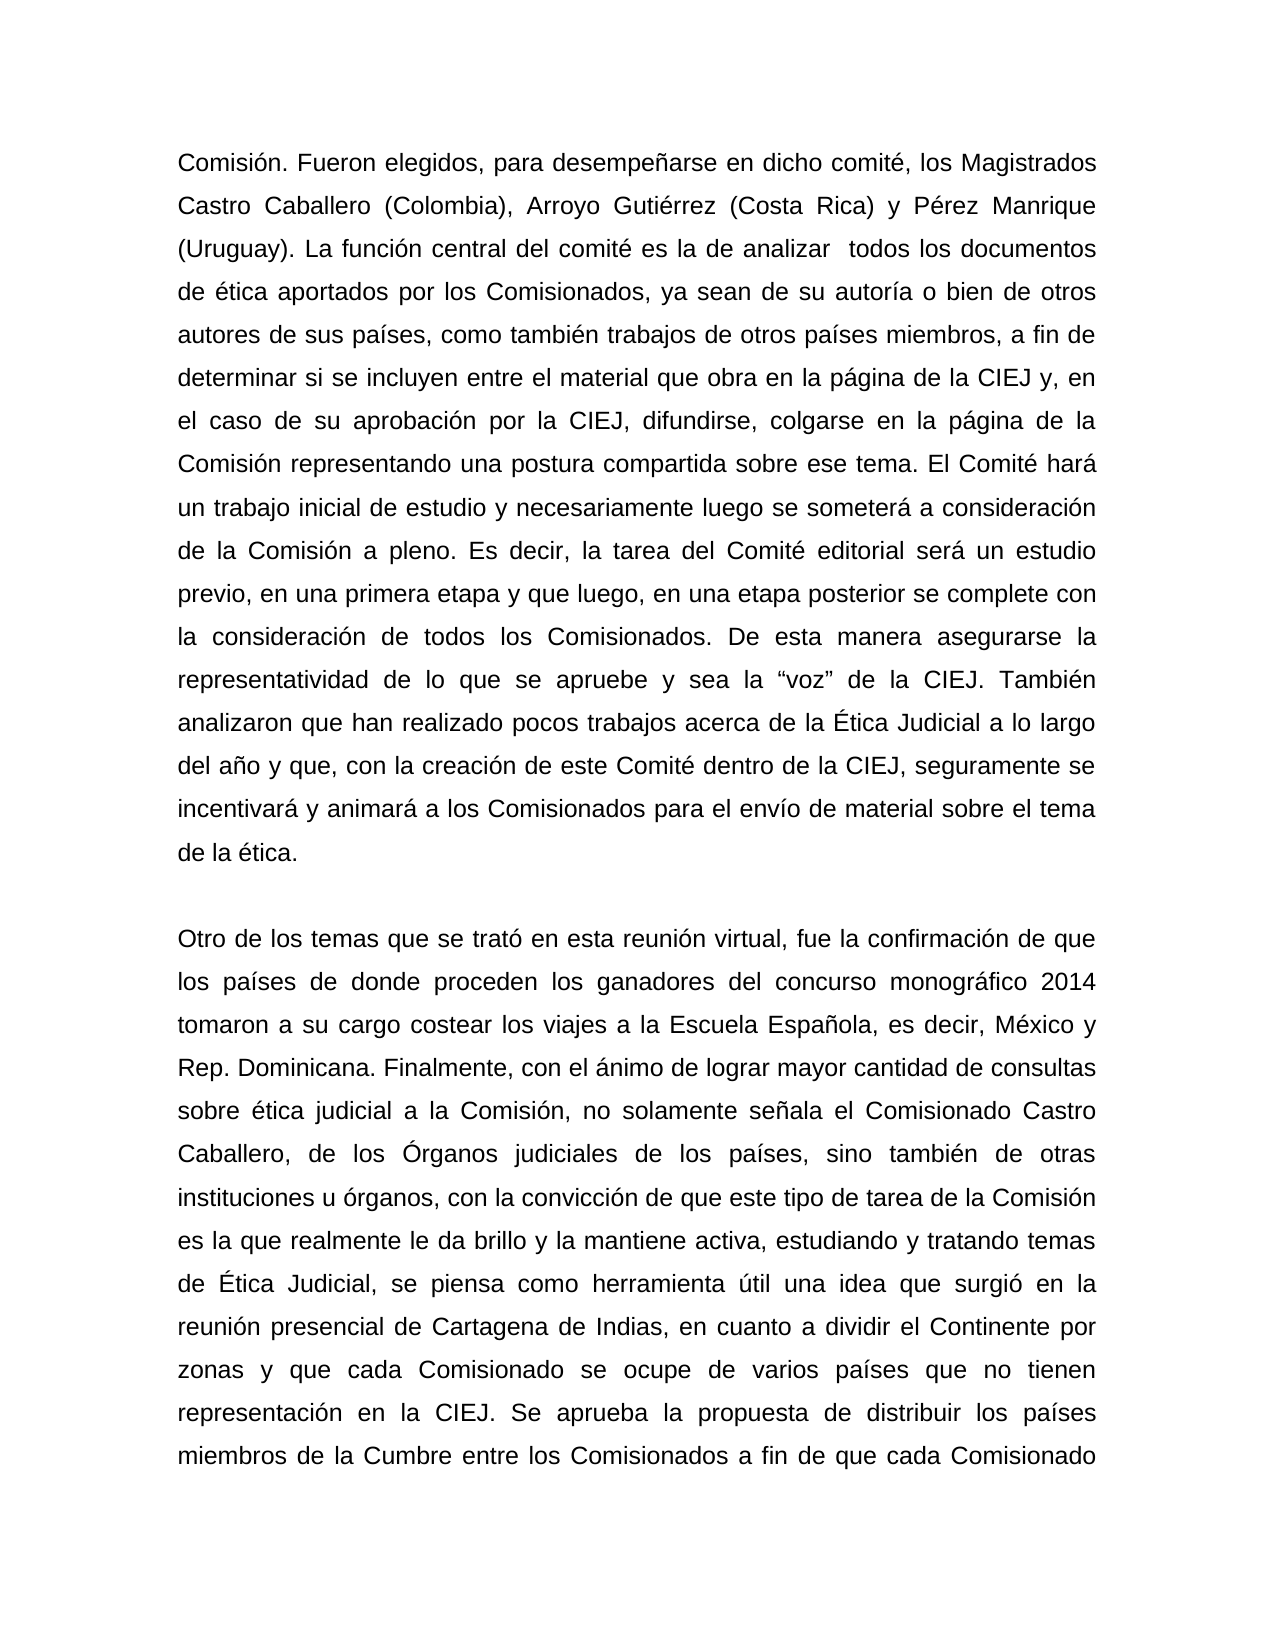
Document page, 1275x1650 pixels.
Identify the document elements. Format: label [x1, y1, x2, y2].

text [177, 148, 1098, 866]
text [177, 924, 1098, 1470]
